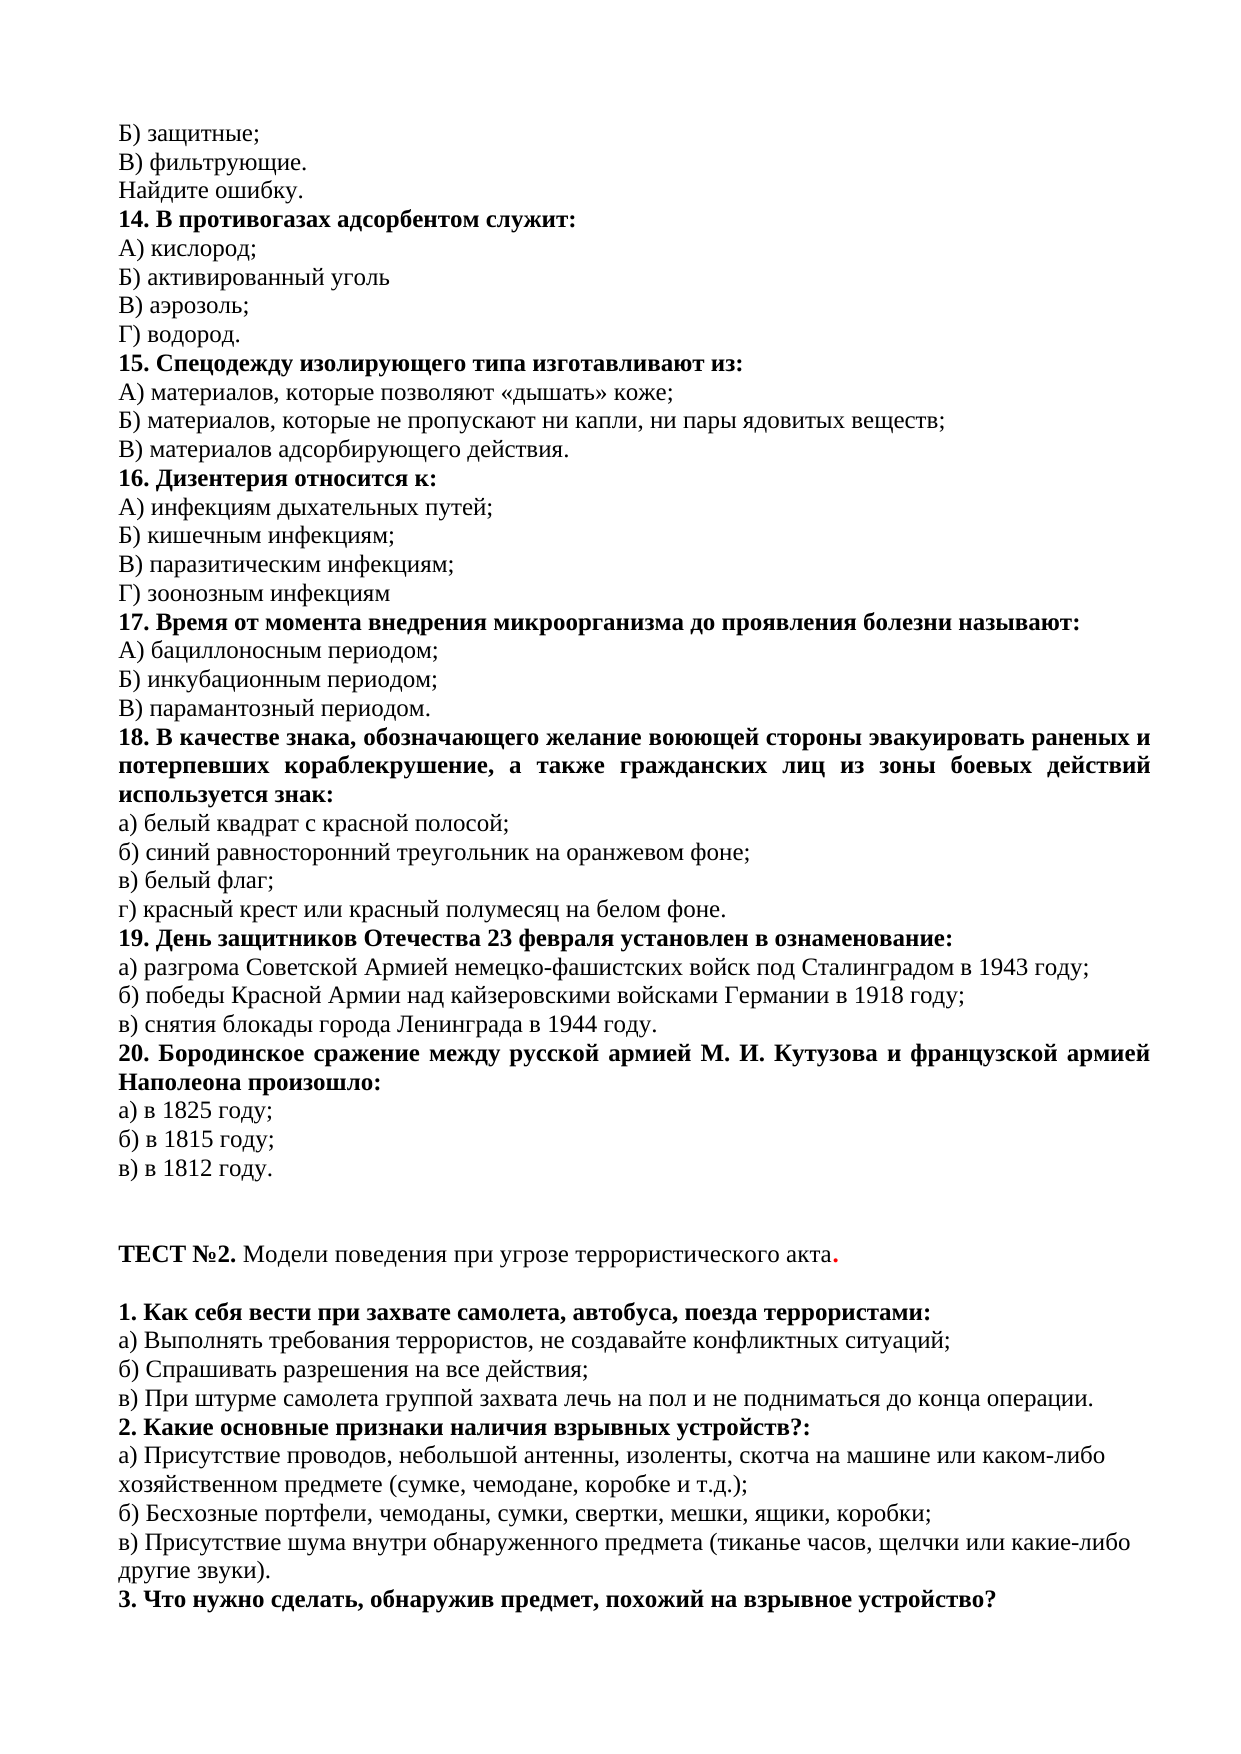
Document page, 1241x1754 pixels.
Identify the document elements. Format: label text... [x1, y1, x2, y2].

text 18. В качестве знака, обозначающего желание воюющей стороны эвакуировать раненых и потерпевших кораблекрушение, а также гражданских лиц из зоны боевых действий используется знак: [118, 722, 1152, 808]
text 14. В противогазах адсорбентом служит: [118, 204, 1152, 233]
text В) паразитическим инфекциям; [118, 549, 1152, 578]
text ТЕСТ №2. Модели поведения при угрозе террористического акта. [118, 1239, 1152, 1268]
text Б) материалов, которые не пропускают ни капли, ни пары ядовитых веществ; [118, 406, 1152, 434]
text 17. Время от момента внедрения микроорганизма до проявления болезни называют: [118, 607, 1152, 636]
text 16. Дизентерия относится к: [118, 463, 1152, 492]
text Г) водород. [118, 319, 1152, 348]
text В) фильтрующие. [118, 147, 1152, 176]
text Г) зоонозным инфекциям [118, 578, 1152, 607]
text Б) кишечным инфекциям; [118, 521, 1152, 549]
text 20. Бородинское сражение между русской армией М. И. Кутузова и французской армией Наполеона произошло: [118, 1038, 1152, 1096]
text В) аэрозоль; [118, 291, 1152, 319]
text а) в 1825 году; [118, 1096, 1152, 1124]
text Найдите ошибку. [118, 176, 1152, 204]
text В) материалов адсорбирующего действия. [118, 434, 1152, 463]
text В) парамантозный периодом. [118, 693, 1152, 722]
text б) в 1815 году; [118, 1124, 1152, 1153]
text в) белый флаг; [118, 866, 1152, 894]
text б) Бесхозные портфели, чемоданы, сумки, свертки, мешки, ящики, коробки; [118, 1498, 1152, 1527]
text 19. День защитников Отечества 23 февраля установлен в ознаменование: [118, 923, 1152, 952]
text б) Спрашивать разрешения на все действия; [118, 1354, 1152, 1383]
text 15. Спецодежду изолирующего типа изготавливают из: [118, 348, 1152, 377]
text в) При штурме самолета группой захвата лечь на пол и не подниматься до конца операции. [118, 1383, 1152, 1412]
text б) победы Красной Армии над кайзеровскими войсками Германии в 1918 году; [118, 981, 1152, 1009]
text 1. Как себя вести при захвате самолета, автобуса, поезда террористами: [118, 1297, 1152, 1326]
text в) Присутствие шума внутри обнаруженного предмета (тиканье часов, щелчки или какие-либо другие звуки). [118, 1527, 1152, 1584]
text А) материалов, которые позволяют «дышать» коже; [118, 377, 1152, 406]
text в) в 1812 году. [118, 1153, 1152, 1182]
text А) кислород; [118, 233, 1152, 262]
text а) Присутствие проводов, небольшой антенны, изоленты, скотча на машине или каком-либо хозяйственном предмете (сумке, чемодане, коробке и т.д.); [118, 1441, 1152, 1498]
text в) снятия блокады города Ленинграда в 1944 году. [118, 1009, 1152, 1038]
text а) белый квадрат с красной полосой; [118, 808, 1152, 837]
text б) синий равносторонний треугольник на оранжевом фоне; [118, 837, 1152, 866]
text 3. Что нужно сделать, обнаружив предмет, похожий на взрывное устройство? [118, 1584, 1152, 1613]
text А) бациллоносным периодом; [118, 636, 1152, 664]
text Б) инкубационным периодом; [118, 664, 1152, 693]
text Б) защитные; [118, 118, 1152, 147]
text Б) активированный уголь [118, 262, 1152, 291]
text 2. Какие основные признаки наличия взрывных устройств?: [118, 1412, 1152, 1441]
text А) инфекциям дыхательных путей; [118, 492, 1152, 521]
text г) красный крест или красный полумесяц на белом фоне. [118, 894, 1152, 923]
text а) Выполнять требования террористов, не создавайте конфликтных ситуаций; [118, 1326, 1152, 1354]
text а) разгрома Советской Армией немецко-фашистских войск под Сталинградом в 1943 году; [118, 952, 1152, 981]
